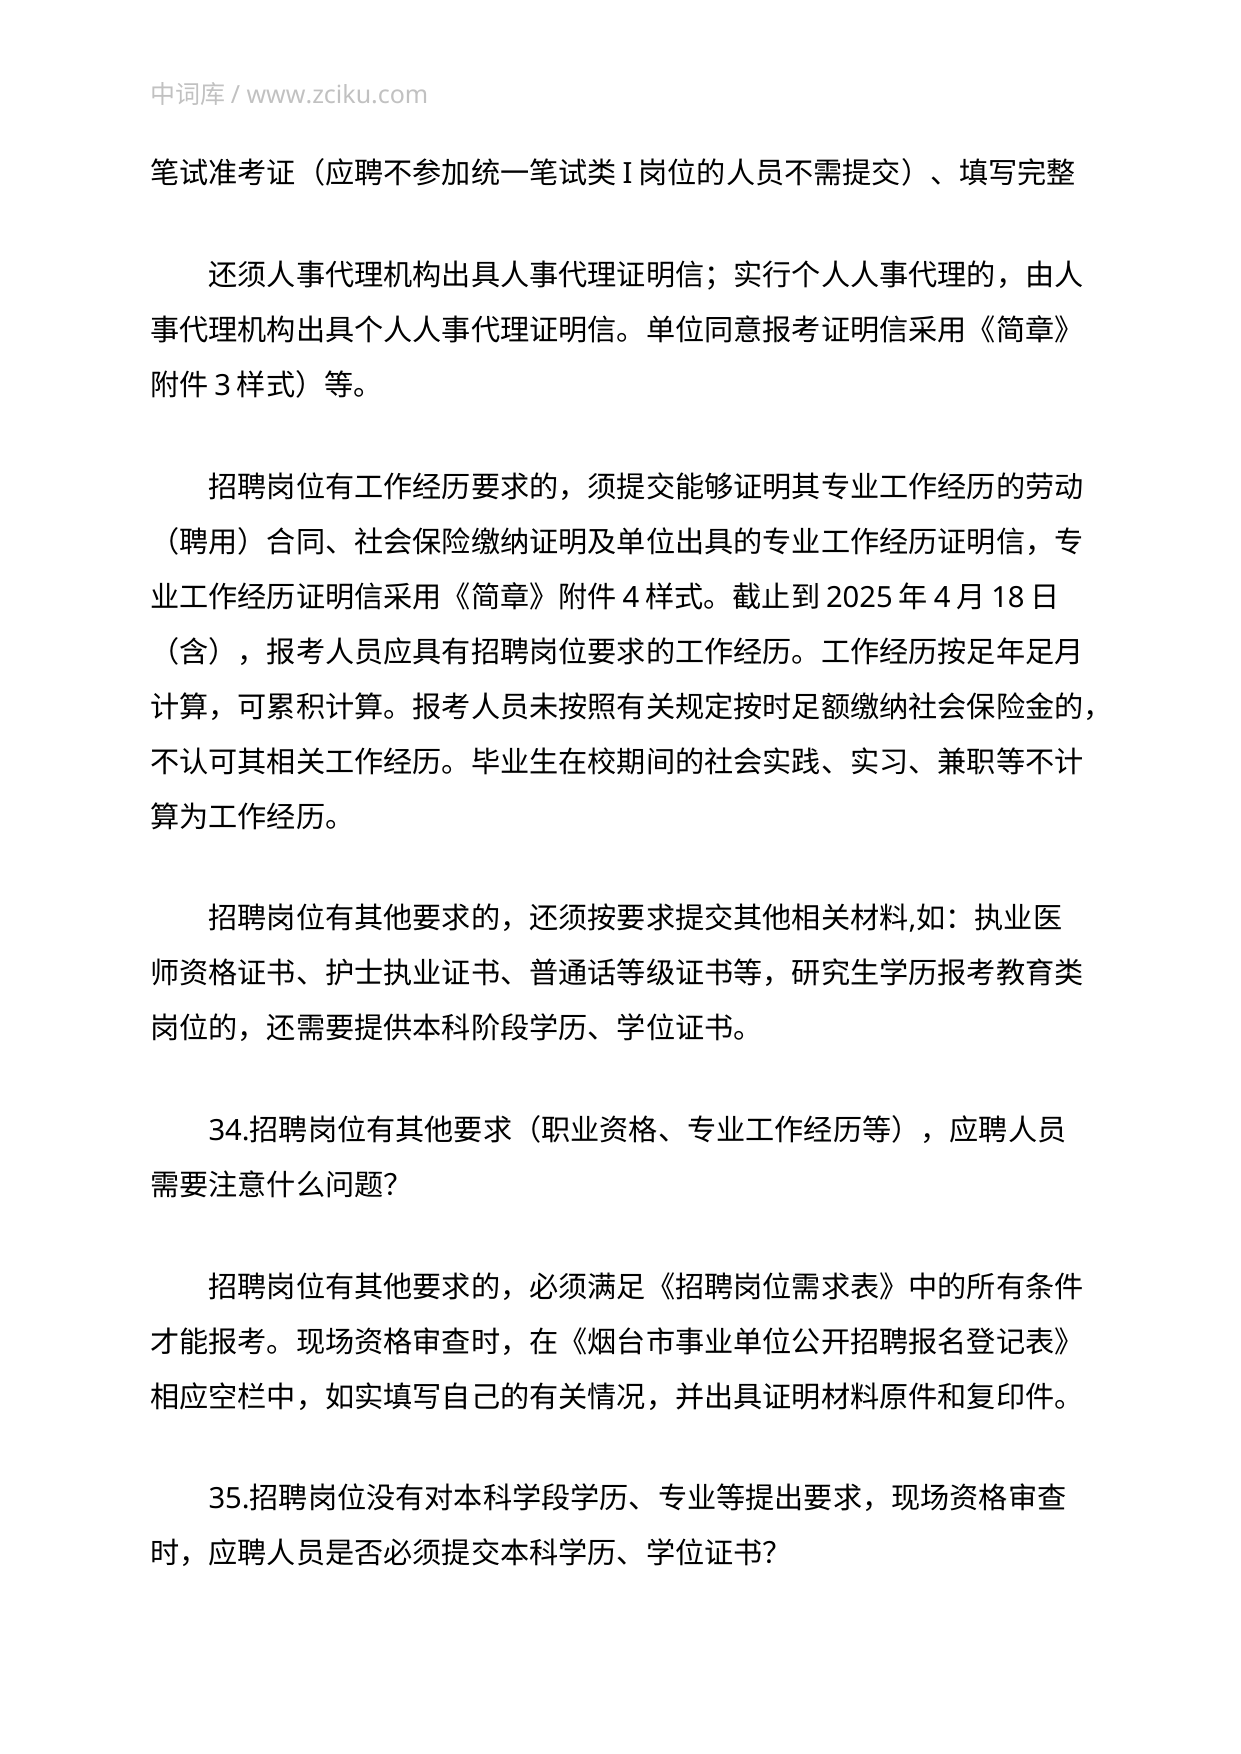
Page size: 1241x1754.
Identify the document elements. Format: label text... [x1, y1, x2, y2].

text 招聘岗位有其他要求的，必须满足《招聘岗位需求表》中的所有条件才能报考。现场资格审查时，在《烟台市事业单位公开招聘报名登记表》相应空栏中，如实填写自己的有关情况，并出具证明材料原件和复印件。 [150, 1263, 1090, 1416]
text 还须人事代理机构出具人事代理证明信；实行个人人事代理的，由人事代理机构出具个人人事代理证明信。单位同意报考证明信采用《简章》附件3样式）等。 [150, 252, 1090, 404]
text 35.招聘岗位没有对本科学段学历、专业等提出要求，现场资格审查时，应聘人员是否必须提交本科学历、学位证书？ [150, 1475, 1090, 1572]
text 招聘岗位有其他要求的，还须按要求提交其他相关材料,如：执业医师资格证书、护士执业证书、普通话等级证书等，研究生学历报考教育类岗位的，还需要提供本科阶段学历、学位证书。 [150, 895, 1090, 1047]
text 招聘岗位有工作经历要求的，须提交能够证明其专业工作经历的劳动（聘用）合同、社会保险缴纳证明及单位出具的专业工作经历证明信，专业工作经历证明信采用《简章》附件4样式。截止到2025年4月18日（含），报考人员应具有招聘岗位要求的工作经历。工作经历按足年足月计算，可累积计算。报考人员未按照有关规定按时足额缴纳社会保险金的，不认可其相关工作经历。毕业生在校期间的社会实践、实习、兼职等不计算为工作经历。 [150, 464, 1090, 836]
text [150, 150, 1090, 192]
text 34.招聘岗位有其他要求（职业资格、专业工作经历等），应聘人员需要注意什么问题？ [150, 1107, 1090, 1204]
